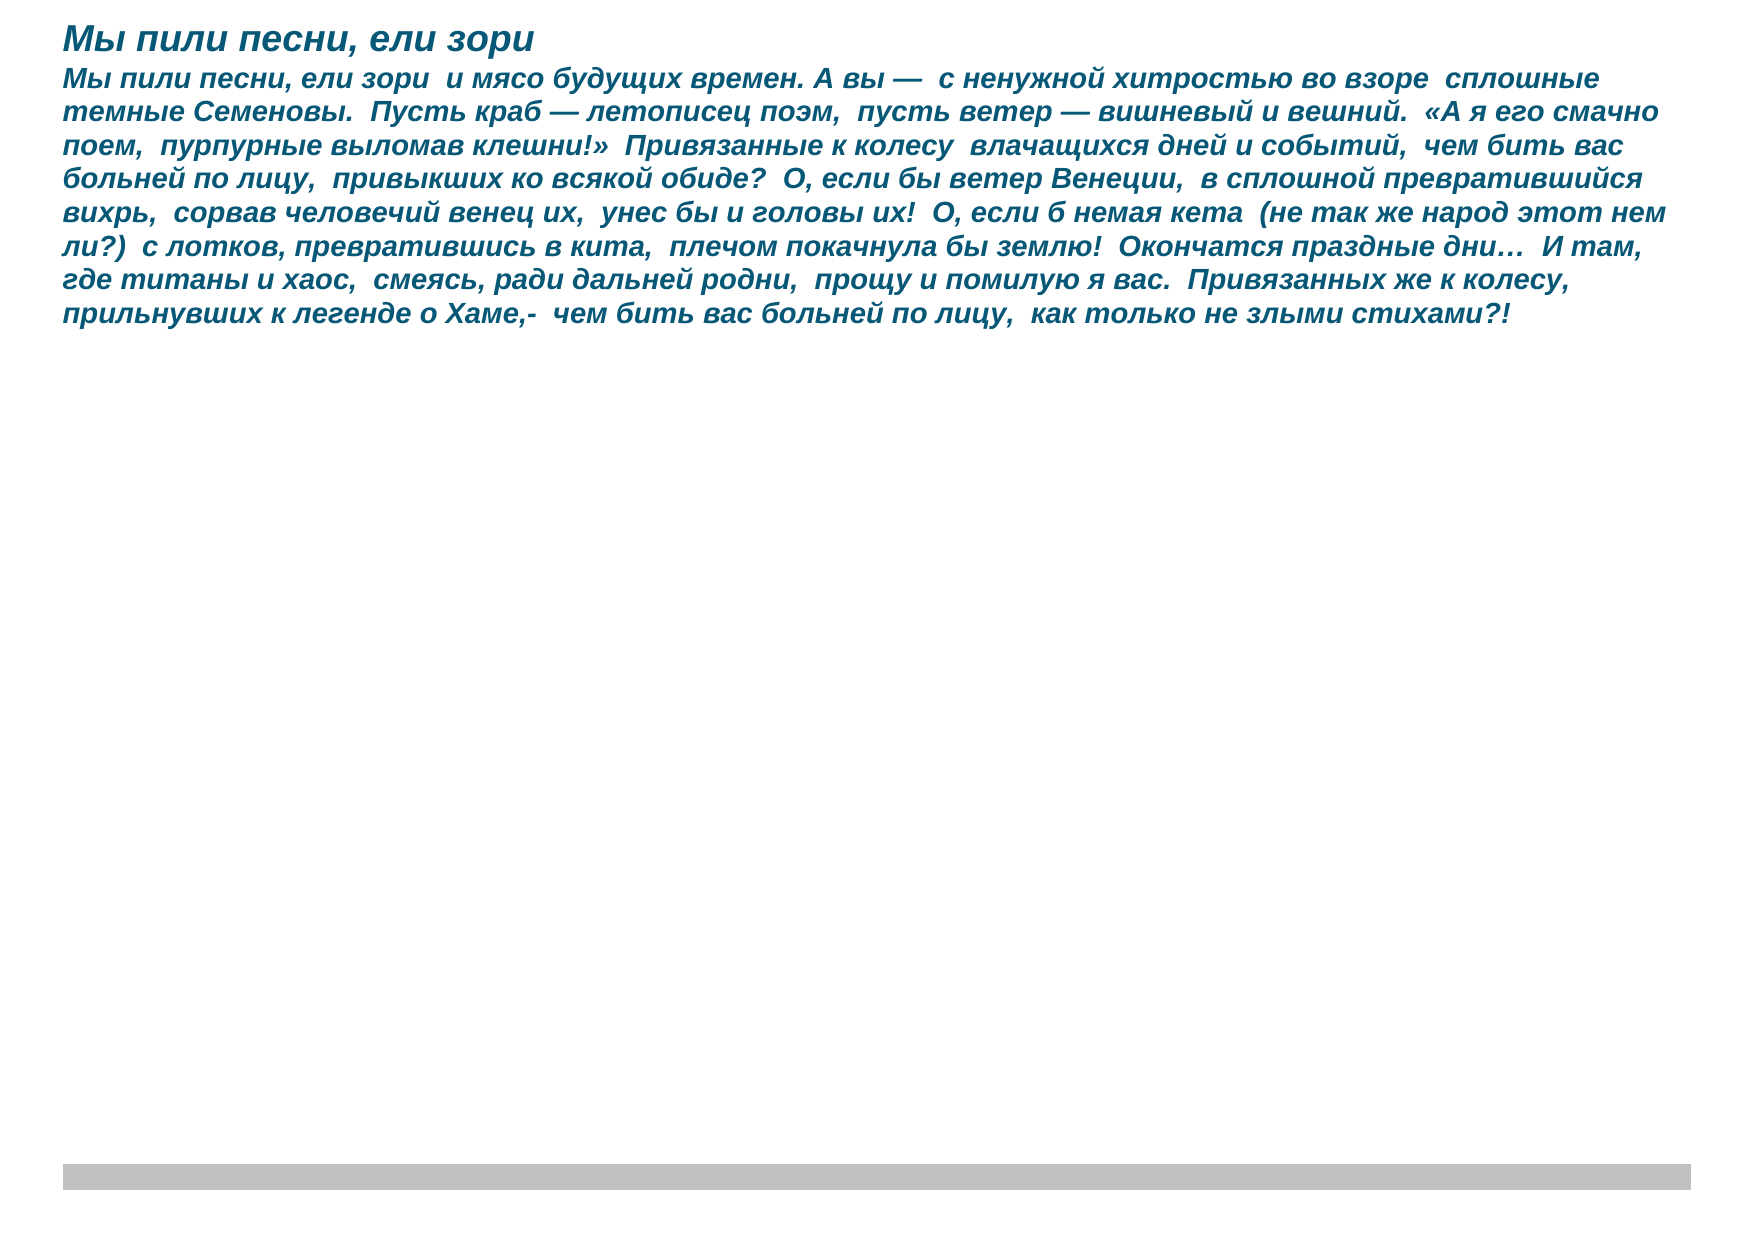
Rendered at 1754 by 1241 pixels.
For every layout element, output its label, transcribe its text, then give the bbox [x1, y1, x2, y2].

subtitle Мы пили песни, ели зори [62, 17, 1691, 60]
text Мы пили песни, ели зори [62, 61, 1691, 329]
